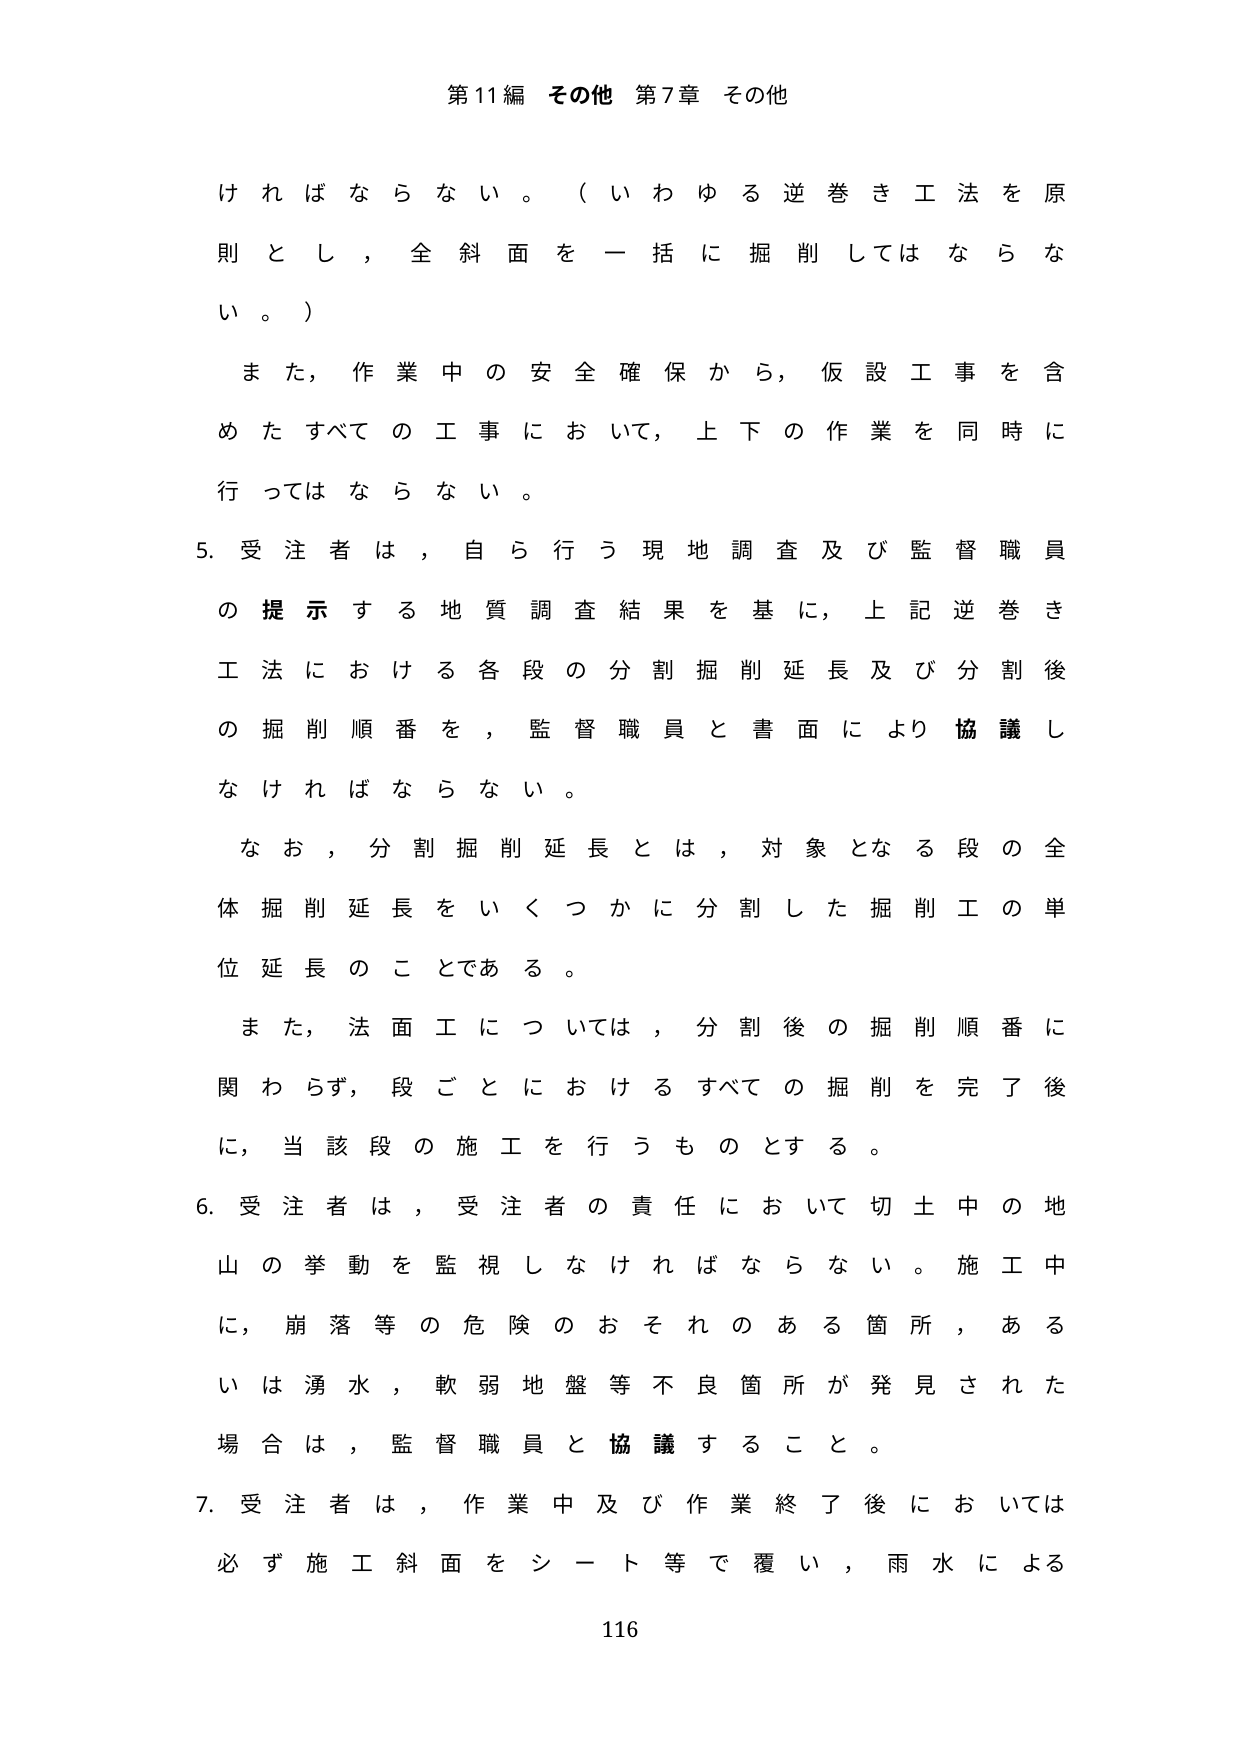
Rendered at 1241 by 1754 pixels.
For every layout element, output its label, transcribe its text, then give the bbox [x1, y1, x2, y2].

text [185, 1473, 1088, 1592]
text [185, 162, 1088, 341]
text また，作業中の安全確保から，仮設工事を含めたすべての工事において，上下の作業を同時に行ってはならない。 [185, 341, 1088, 519]
text 6.受注者は，受注者の責任において切土中の地山の挙動を監視しなければならない。施工中に，崩落等の危険のおそれのある箇所，あるいは湧水，軟弱地盤等不良箇所が発見された場合は，監督職員と協議すること。 [185, 1175, 1088, 1473]
text なお，分割掘削延長とは，対象となる段の全体掘削延長をいくつかに分割した掘削工の単位延長のことである。 [185, 817, 1088, 996]
text 5.受注者は，自ら行う現地調査及び監督職員の提示する地質調査結果を基に，上記逆巻き工法における各段の分割掘削延長及び分割後の掘削順番を，監督職員と書面により協議しなければならない。 [185, 519, 1088, 817]
text また，法面工については，分割後の掘削順番に関わらず，段ごとにおけるすべての掘削を完了後に，当該段の施工を行うものとする。 [185, 996, 1088, 1175]
